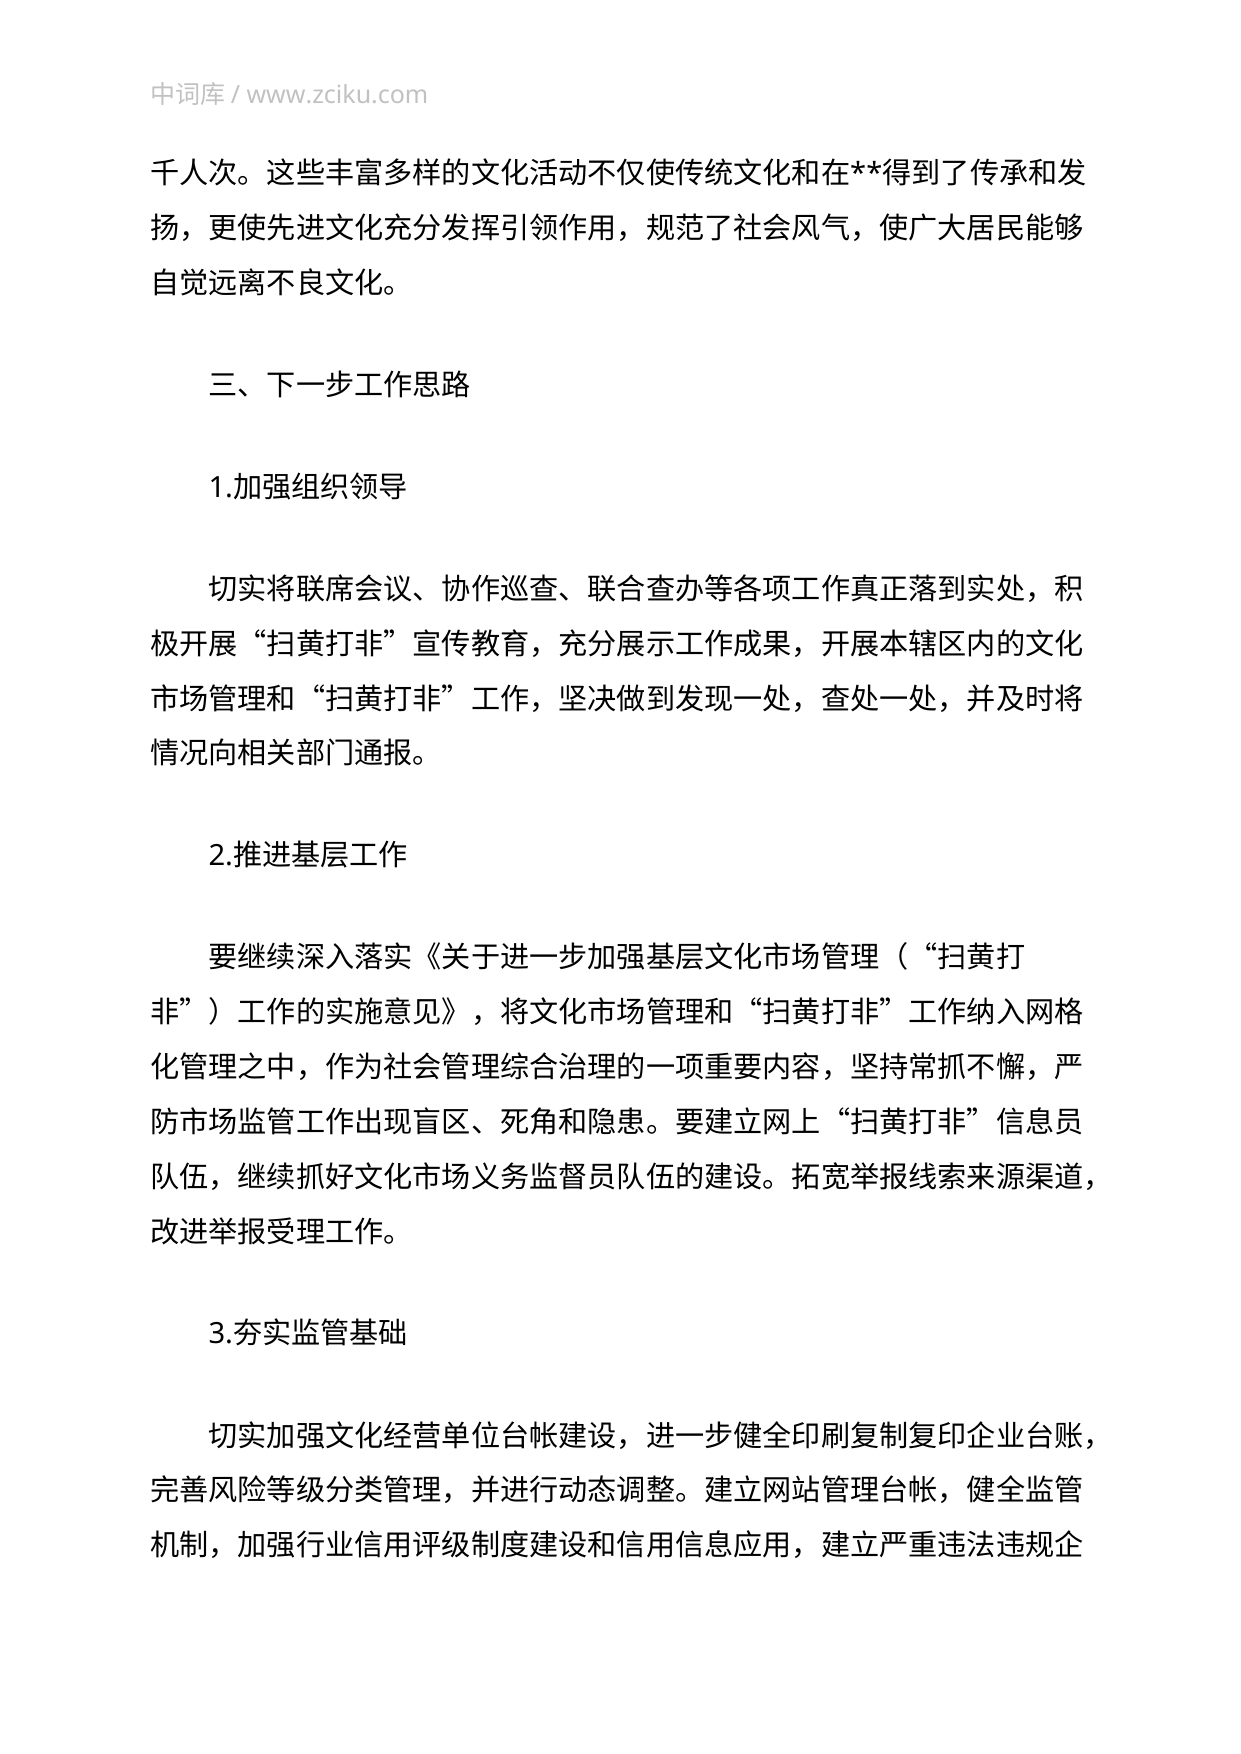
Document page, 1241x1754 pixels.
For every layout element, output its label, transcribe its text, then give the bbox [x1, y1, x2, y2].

text 三、下一步工作思路 [150, 362, 1090, 404]
text 3.夯实监管基础 [150, 1310, 1090, 1352]
text 要继续深入落实《关于进一步加强基层文化市场管理（“扫黄打非”）工作的实施意见》，将文化市场管理和“扫黄打非”工作纳入网格化管理之中，作为社会管理综合治理的一项重要内容，坚持常抓不懈，严防市场监管工作出现盲区、死角和隐患。要建立网上“扫黄打非”信息员队伍，继续抓好文化市场义务监督员队伍的建设。拓宽举报线索来源渠道，改进举报受理工作。 [150, 934, 1090, 1251]
text 切实将联席会议、协作巡查、联合查办等各项工作真正落到实处，积极开展“扫黄打非”宣传教育，充分展示工作成果，开展本辖区内的文化市场管理和“扫黄打非”工作，坚决做到发现一处，查处一处，并及时将情况向相关部门通报。 [150, 565, 1090, 772]
text 2.推进基层工作 [150, 832, 1090, 874]
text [150, 1412, 1090, 1564]
text 1.加强组织领导 [150, 463, 1090, 506]
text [150, 150, 1090, 302]
